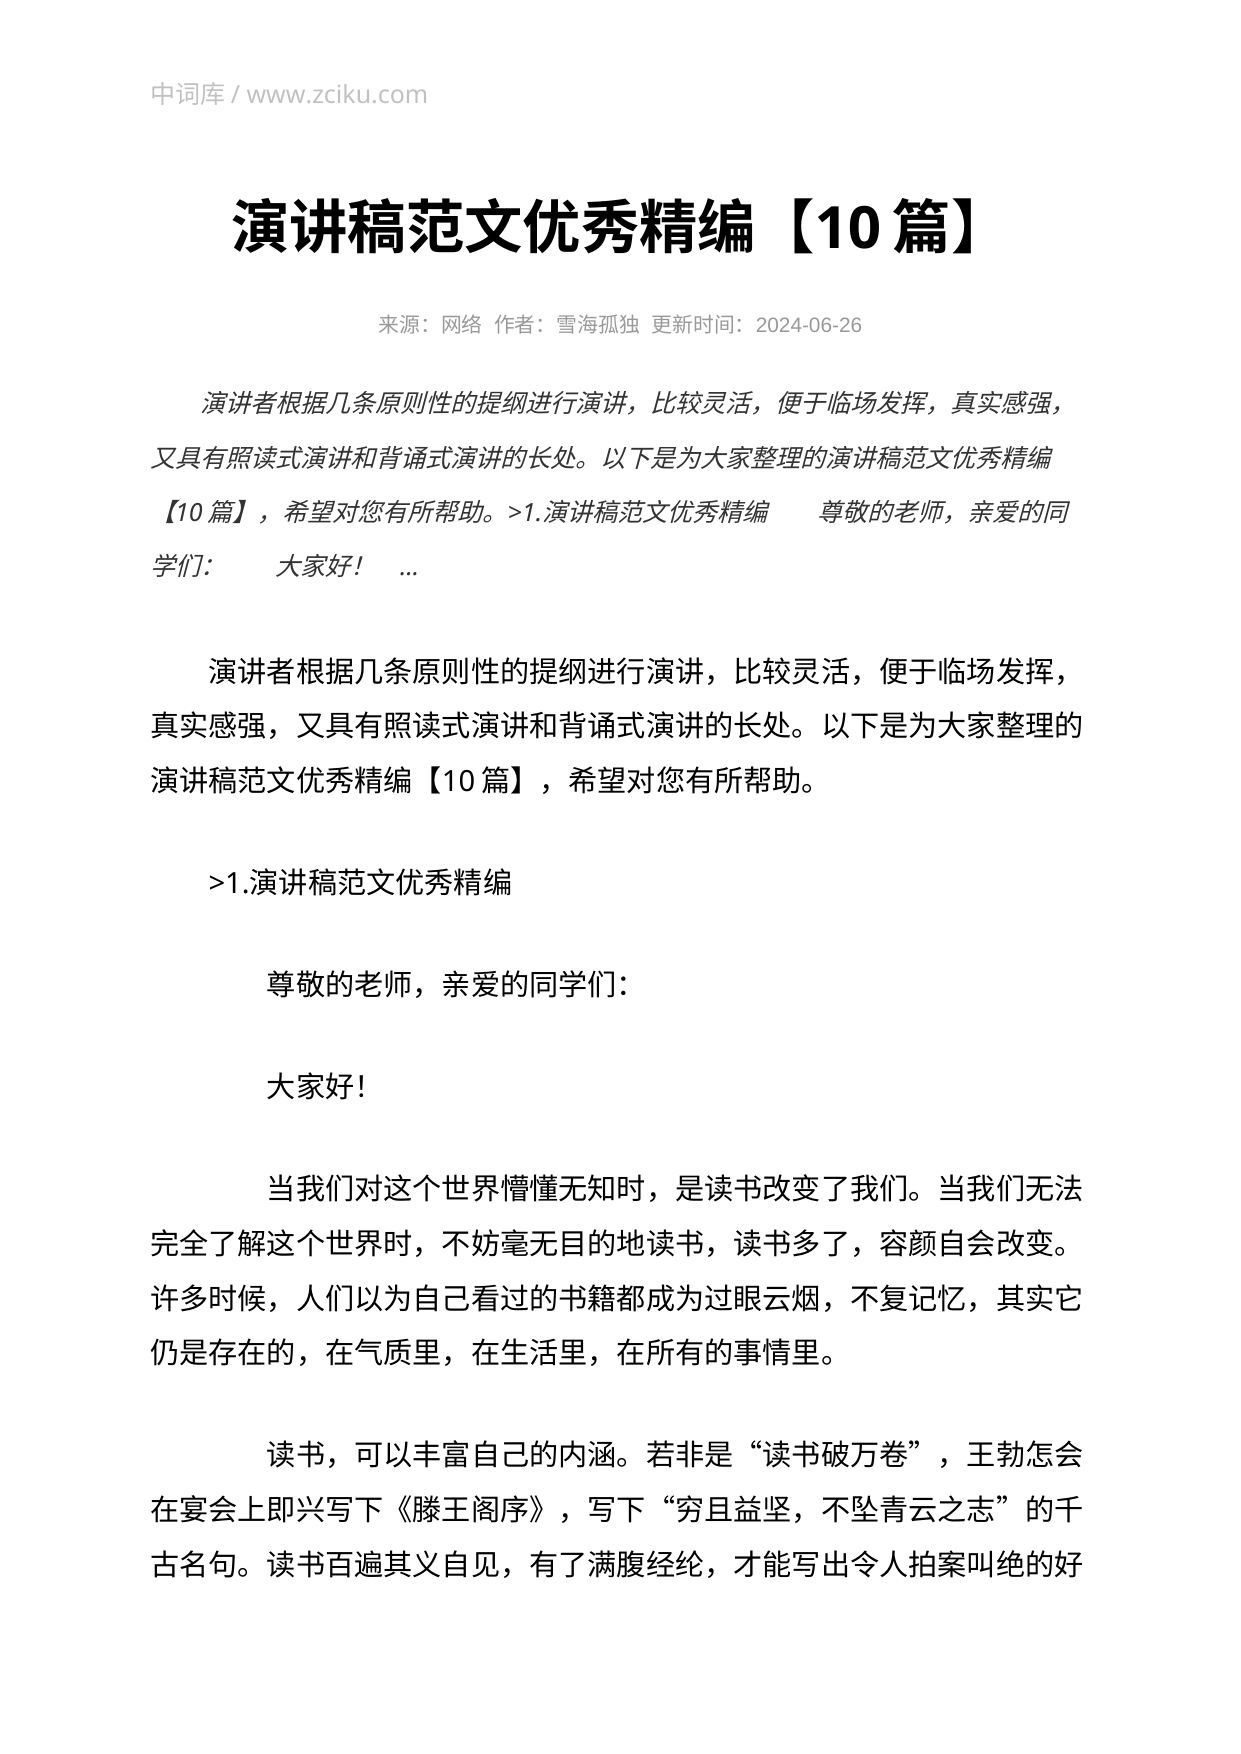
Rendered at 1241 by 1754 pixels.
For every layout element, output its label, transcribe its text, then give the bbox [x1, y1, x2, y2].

text 演讲者根据几条原则性的提纲进行演讲，比较灵活，便于临场发挥，真实感强，又具有照读式演讲和背诵式演讲的长处。以下是为大家整理的演讲稿范文优秀精编【10篇】，希望对您有所帮助。 [150, 648, 1090, 800]
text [150, 1432, 1090, 1584]
text 当我们对这个世界懵懂无知时，是读书改变了我们。当我们无法完全了解这个世界时，不妨毫无目的地读书，读书多了，容颜自会改变。许多时候，人们以为自己看过的书籍都成为过眼云烟，不复记忆，其实它仍是存在的，在气质里，在生活里，在所有的事情里。 [150, 1165, 1090, 1372]
text 尊敬的老师，亲爱的同学们： [150, 962, 1090, 1004]
text 大家好！ [150, 1064, 1090, 1106]
text 演讲者根据几条原则性的提纲进行演讲，比较灵活，便于临场发挥，真实感强，又具有照读式演讲和背诵式演讲的长处。以下是为大家整理的演讲稿范文优秀精编【10篇】，希望对您有所帮助。>1.演讲稿范文优秀精编 尊敬的老师，亲爱的同学们： 大家好！ ... [150, 384, 1090, 583]
text 来源：网络 作者：雪海孤独 更新时间：2024-06-26 [150, 313, 1090, 337]
subtitle 演讲稿范文优秀精编【10篇】 [150, 181, 1090, 266]
text >1.演讲稿范文优秀精编 [150, 860, 1090, 902]
